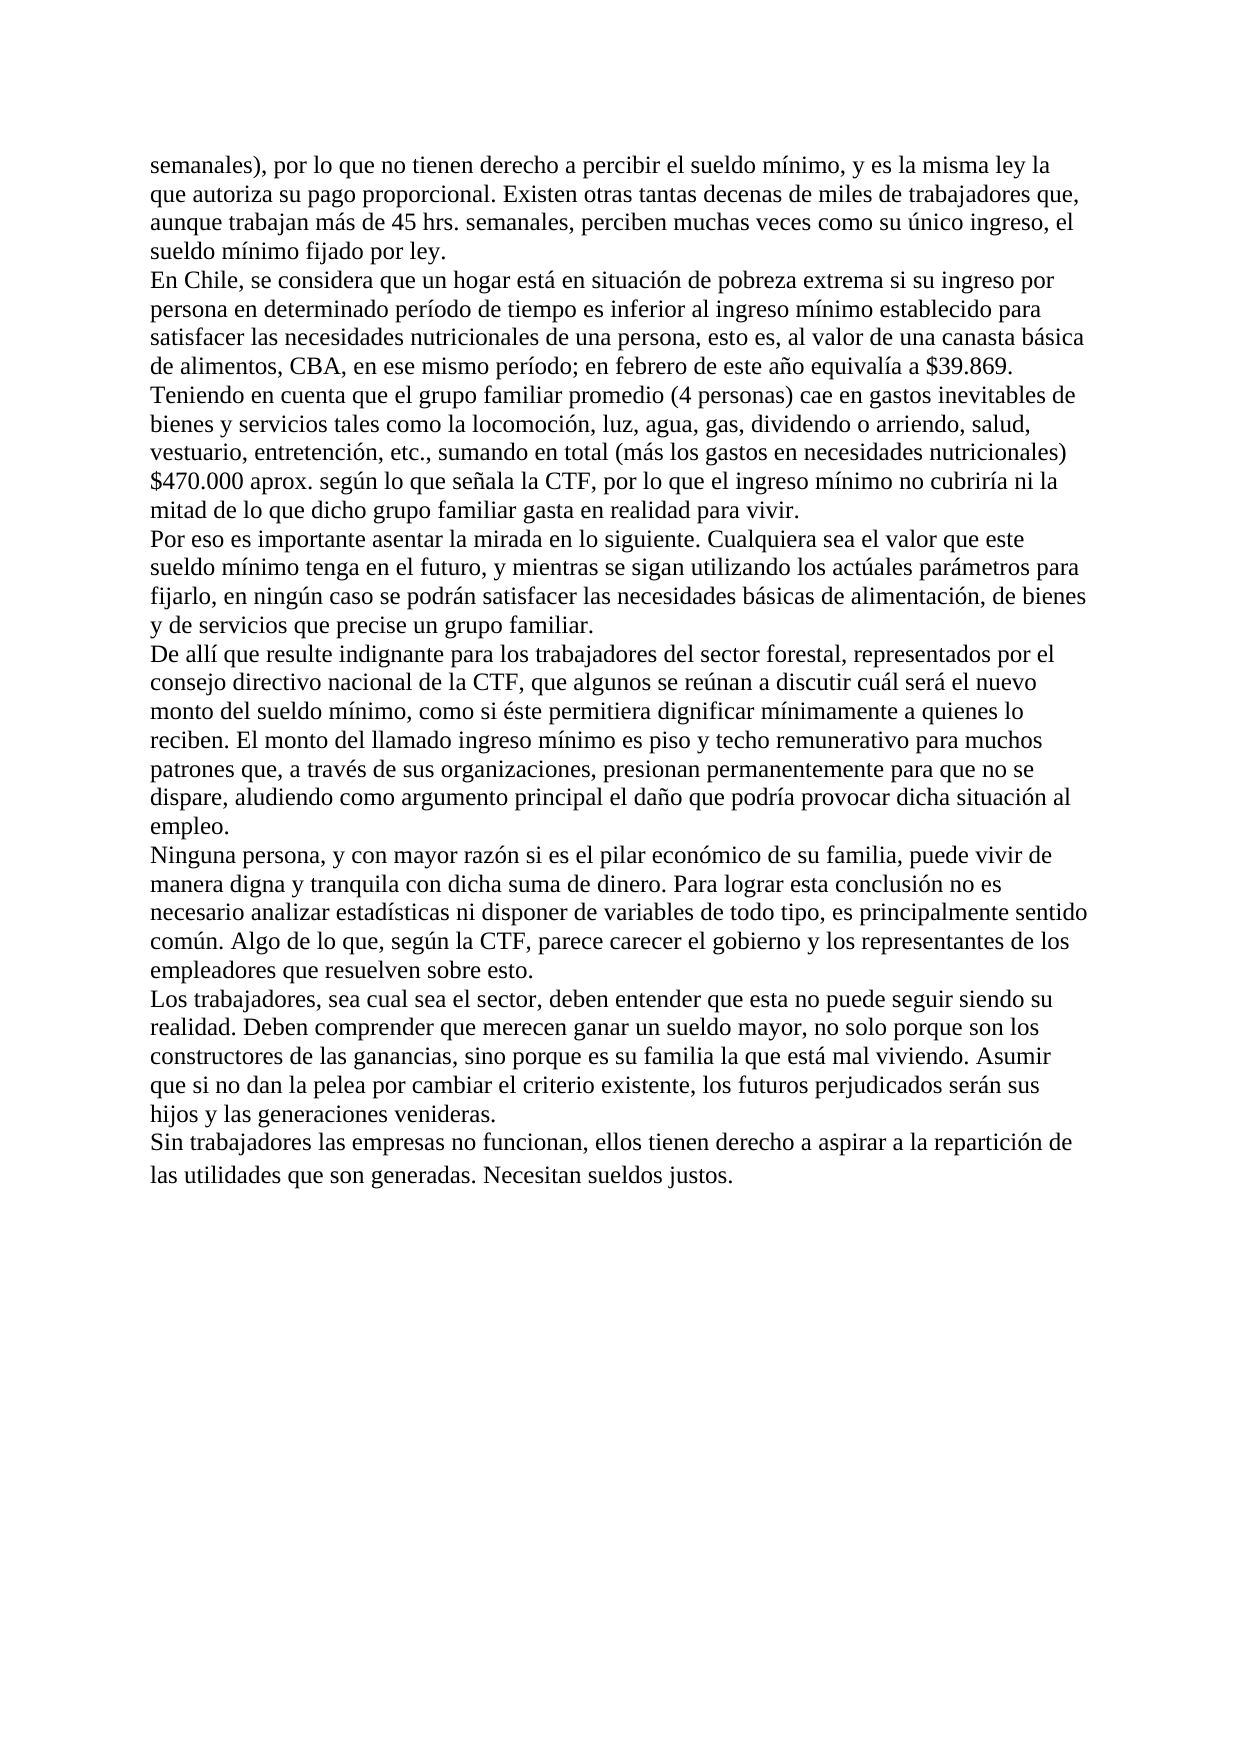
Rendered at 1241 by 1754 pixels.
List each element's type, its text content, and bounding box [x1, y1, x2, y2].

text Los trabajadores, sea cual sea el sector, deben entender que esta no puede seguir siendo su realidad. Deben comprender que merecen ganar un sueldo mayor, no solo porque son los constructores de las ganancias, sino porque es su familia la que está mal viviendo. Asumir que si no dan la pelea por cambiar el criterio existente, los futuros perjudicados serán sus hijos y las generaciones venideras. [150, 984, 1090, 1127]
text Teniendo en cuenta que el grupo familiar promedio (4 personas) cae en gastos inevitables de bienes y servicios tales como la locomoción, luz, agua, gas, dividendo o arriendo, salud, vestuario, entretención, etc., sumando en total (más los gastos en necesidades nutricionales) $470.000 aprox. según lo que señala la CTF, por lo que el ingreso mínimo no cubriría ni la mitad de lo que dicho grupo familiar gasta en realidad para vivir. [150, 380, 1090, 524]
text En Chile, se considera que un hogar está en situación de pobreza extrema si su ingreso por persona en determinado período de tiempo es inferior al ingreso mínimo establecido para satisfacer las necesidades nutricionales de una persona, esto es, al valor de una canasta básica de alimentos, CBA, en ese mismo período; en febrero de este año equivalía a $39.869. [150, 265, 1090, 380]
text Por eso es importante asentar la mirada en lo siguiente. Cualquiera sea el valor que este sueldo mínimo tenga en el futuro, y mientras se sigan utilizando los actúales parámetros para fijarlo, en ningún caso se podrán satisfacer las necesidades básicas de alimentación, de bienes y de servicios que precise un grupo familiar. [150, 524, 1090, 639]
text semanales), por lo que no tienen derecho a percibir el sueldo mínimo, y es la misma ley la que autoriza su pago proporcional. Existen otras tantas decenas de miles de trabajadores que, aunque trabajan más de 45 hrs. semanales, perciben muchas veces como su único ingreso, el sueldo mínimo fijado por ley. [150, 150, 1090, 265]
text Sin trabajadores las empresas no funcionan, ellos tienen derecho a aspirar a la repartición de las utilidades que son generadas. Necesitan sueldos justos. [150, 1127, 1090, 1189]
text Ninguna persona, y con mayor razón si es el pilar económico de su familia, puede vivir de manera digna y tranquila con dicha suma de dinero. Para lograr esta conclusión no es necesario analizar estadísticas ni disponer de variables de todo tipo, es principalmente sentido común. Algo de lo que, según la CTF, parece carecer el gobierno y los representantes de los empleadores que resuelven sobre esto. [150, 840, 1090, 984]
text De allí que resulte indignante para los trabajadores del sector forestal, representados por el consejo directivo nacional de la CTF, que algunos se reúnan a discutir cuál será el nuevo monto del sueldo mínimo, como si éste permitiera dignificar mínimamente a quienes lo reciben. El monto del llamado ingreso mínimo es piso y techo remunerativo para muchos patrones que, a través de sus organizaciones, presionan permanentemente para que no se dispare, aludiendo como argumento principal el daño que podría provocar dicha situación al empleo. [150, 639, 1090, 840]
